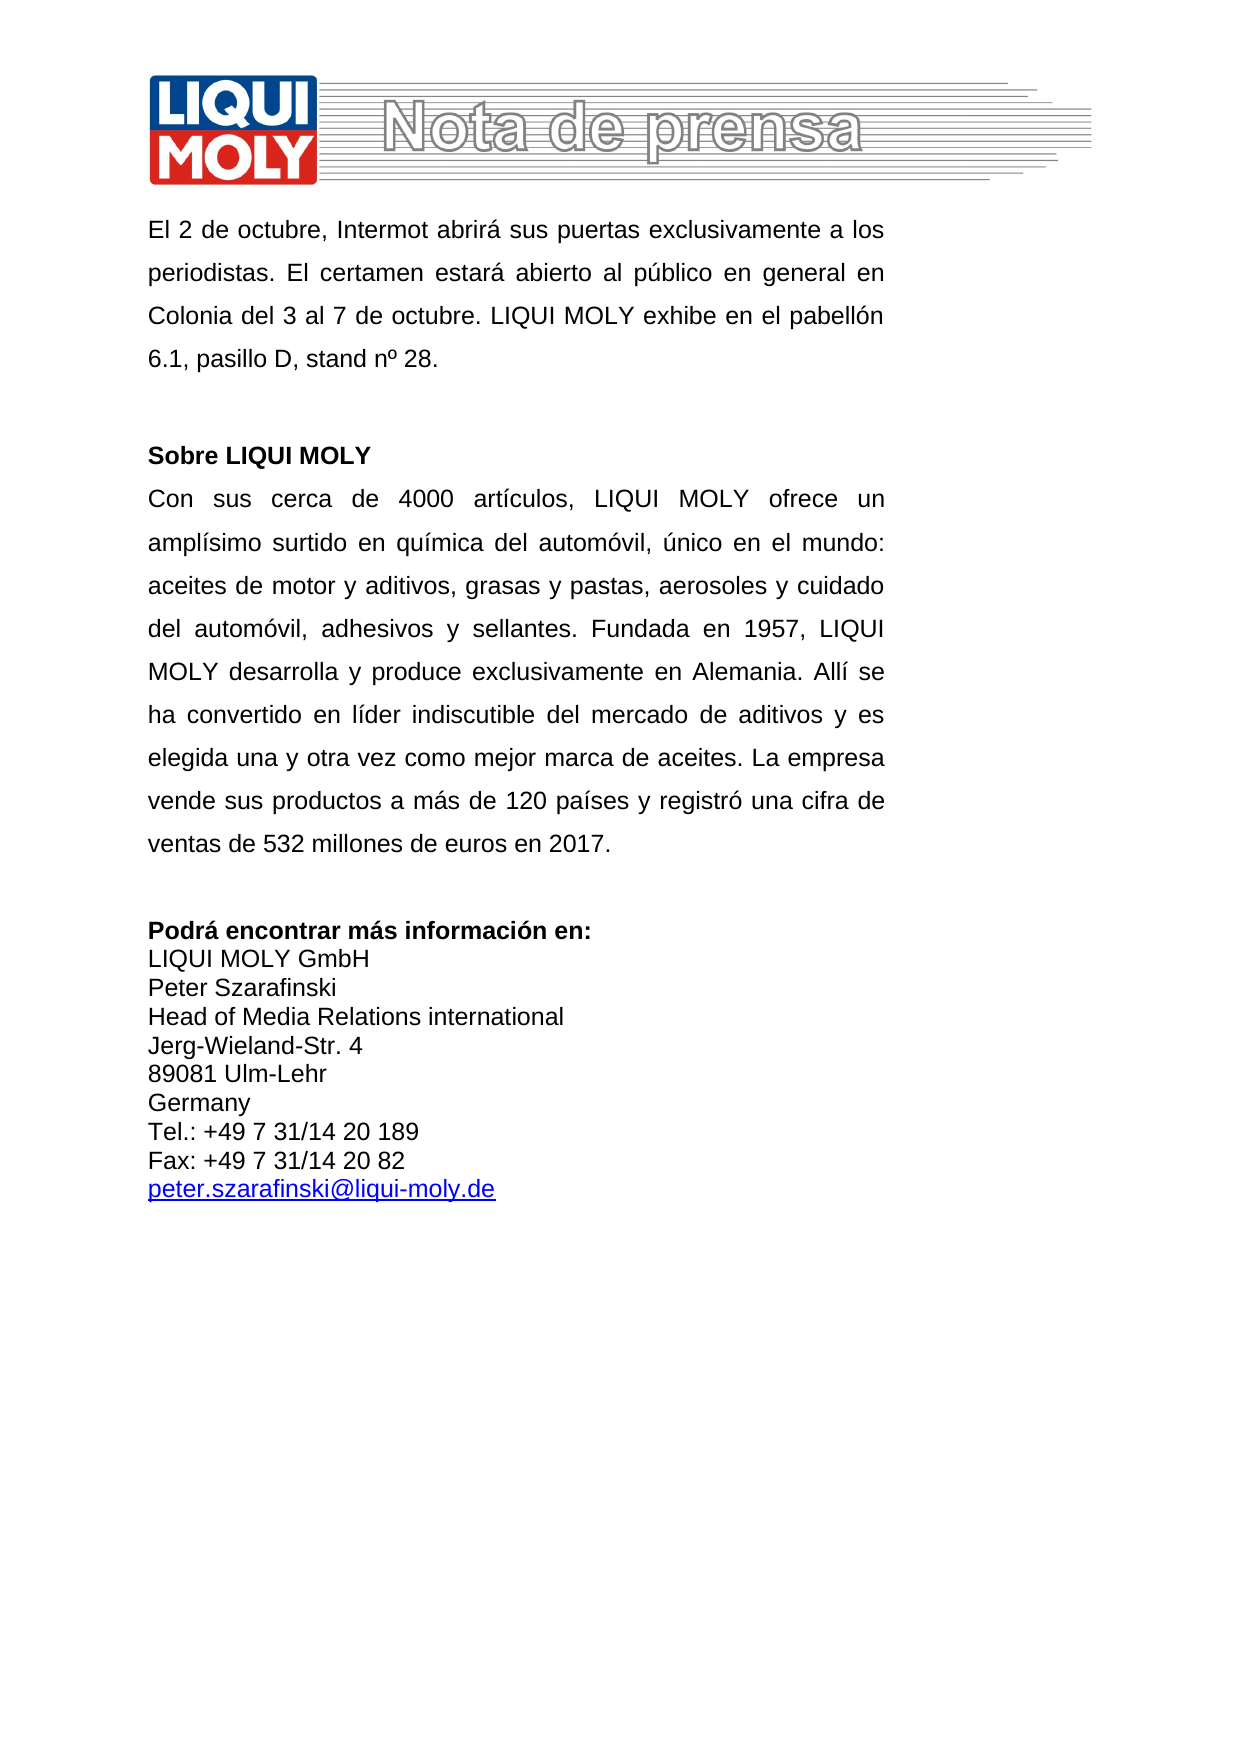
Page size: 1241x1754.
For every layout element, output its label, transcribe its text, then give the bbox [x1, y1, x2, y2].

text Podrá encontrar más información en: [148, 916, 879, 944]
text Sobre LIQUI MOLY [148, 441, 886, 470]
text peter.szarafinski@liqui-moly.de [148, 1174, 1093, 1203]
text El 2 de octubre, Intermot abrirá sus puertas exclusivamente a los periodistas. El certamen estará abierto al público en general en Colonia del 3 al 7 de octubre. LIQUI MOLY exhibe en el pabellón 6.1, pasillo D, stand nº 28. [148, 215, 886, 373]
text Peter Szarafinski [148, 973, 1093, 1002]
text LIQUI MOLY GmbH [148, 944, 1093, 973]
text 89081 Ulm-Lehr [148, 1059, 1093, 1088]
text Fax: +49 7 31/14 20 82 [148, 1146, 1093, 1174]
text Con sus cerca de 4000 artículos, LIQUI MOLY ofrece un amplísimo surtido en química del automóvil, único en el mundo: aceites de motor y aditivos, grasas y pastas, aerosoles y cuidado del automóvil, adhesivos y sellantes. Fundada en 1957, LIQUI MOLY desarrolla y produce exclusivamente en Alemania. Allí se ha convertido en líder indiscutible del mercado de aditivos y es elegida una y otra vez como mejor marca de aceites. La empresa vende sus productos a más de 120 países y registró una cifra de ventas de 532 millones de euros en 2017. [148, 484, 886, 858]
text Tel.: +49 7 31/14 20 189 [148, 1117, 1093, 1146]
text Jerg-Wieland-Str. 4 [148, 1031, 1093, 1059]
text Germany [148, 1088, 1093, 1117]
picture [147, 73, 1092, 187]
text Head of Media Relations international [148, 1002, 1093, 1031]
